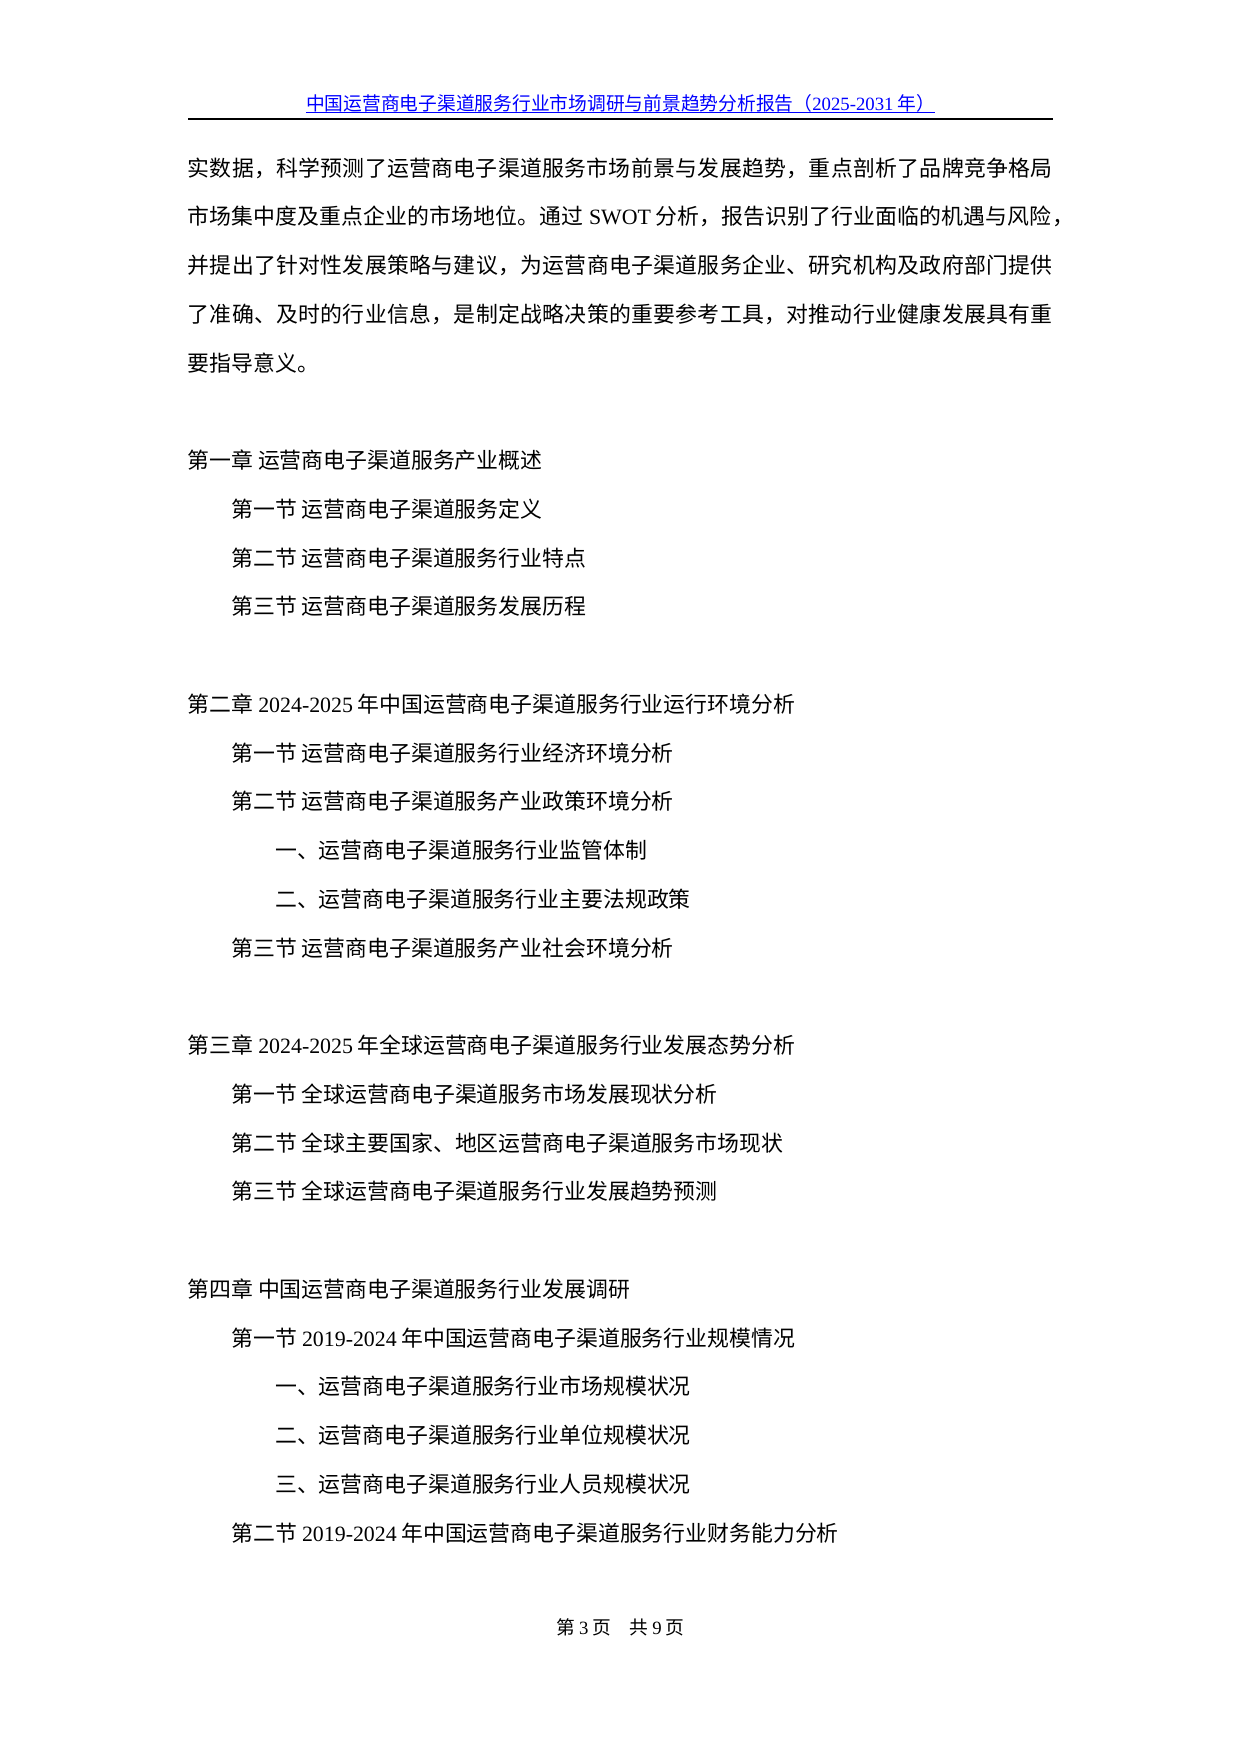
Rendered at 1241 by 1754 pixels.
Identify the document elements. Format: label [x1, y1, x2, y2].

text [187, 150, 1053, 1548]
